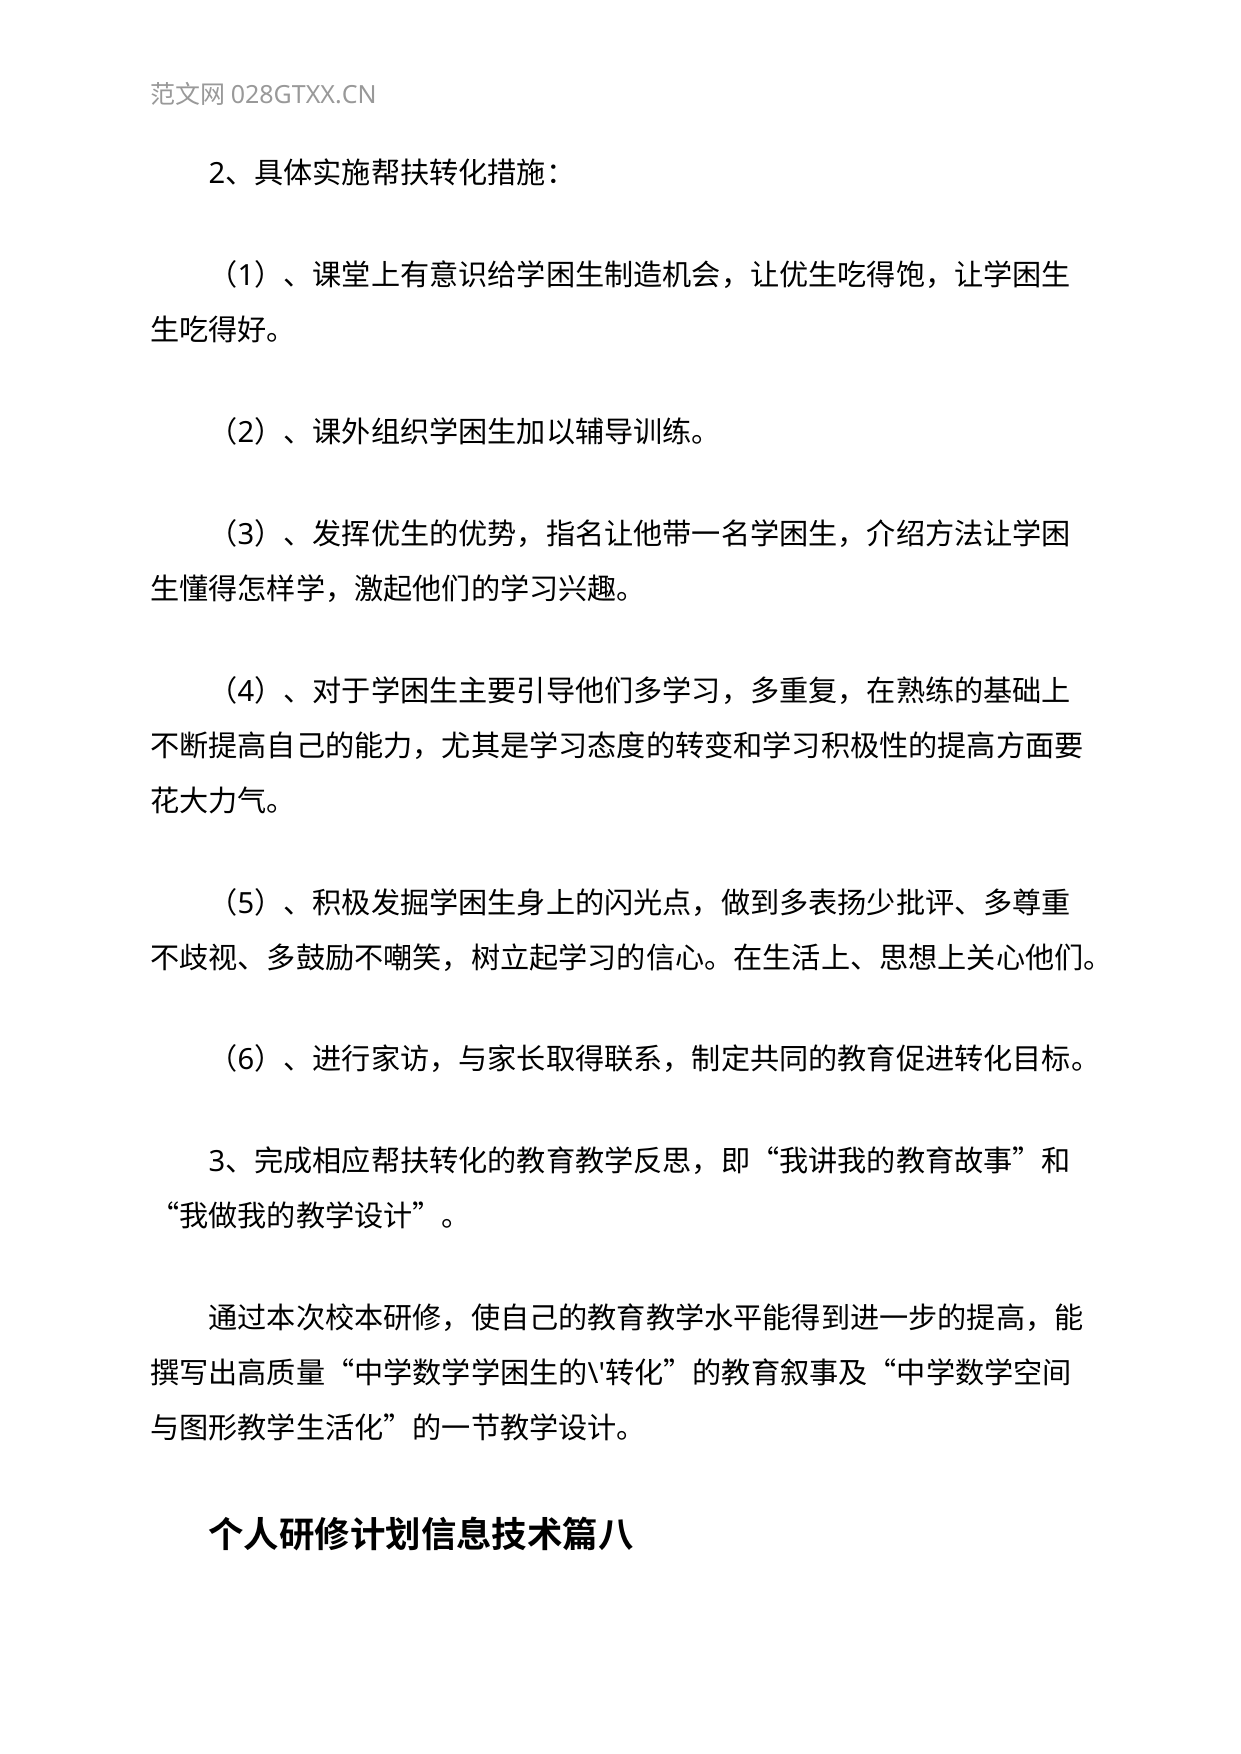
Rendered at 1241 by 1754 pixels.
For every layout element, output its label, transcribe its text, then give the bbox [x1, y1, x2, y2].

text 个人研修计划信息技术篇八 [150, 1506, 1090, 1558]
text 2、具体实施帮扶转化措施： [150, 150, 1090, 192]
text （6）、进行家访，与家长取得联系，制定共同的教育促进转化目标。 [150, 1036, 1090, 1078]
text （3）、发挥优生的优势，指名让他带一名学困生，介绍方法让学困生懂得怎样学，激起他们的学习兴趣。 [150, 511, 1090, 608]
text 3、完成相应帮扶转化的教育教学反思，即“我讲我的教育故事”和“我做我的教学设计”。 [150, 1138, 1090, 1235]
text （5）、积极发掘学困生身上的闪光点，做到多表扬少批评、多尊重不歧视、多鼓励不嘲笑，树立起学习的信心。在生活上、思想上关心他们。 [150, 879, 1090, 976]
text （2）、课外组织学困生加以辅导训练。 [150, 409, 1090, 451]
text （4）、对于学困生主要引导他们多学习，多重复，在熟练的基础上不断提高自己的能力，尤其是学习态度的转变和学习积极性的提高方面要花大力气。 [150, 667, 1090, 820]
text （1）、课堂上有意识给学困生制造机会，让优生吃得饱，让学困生生吃得好。 [150, 252, 1090, 349]
text 通过本次校本研修，使自己的教育教学水平能得到进一步的提高，能撰写出高质量“中学数学学困生的\'转化”的教育叙事及“中学数学空间与图形教学生活化”的一节教学设计。 [150, 1295, 1090, 1447]
